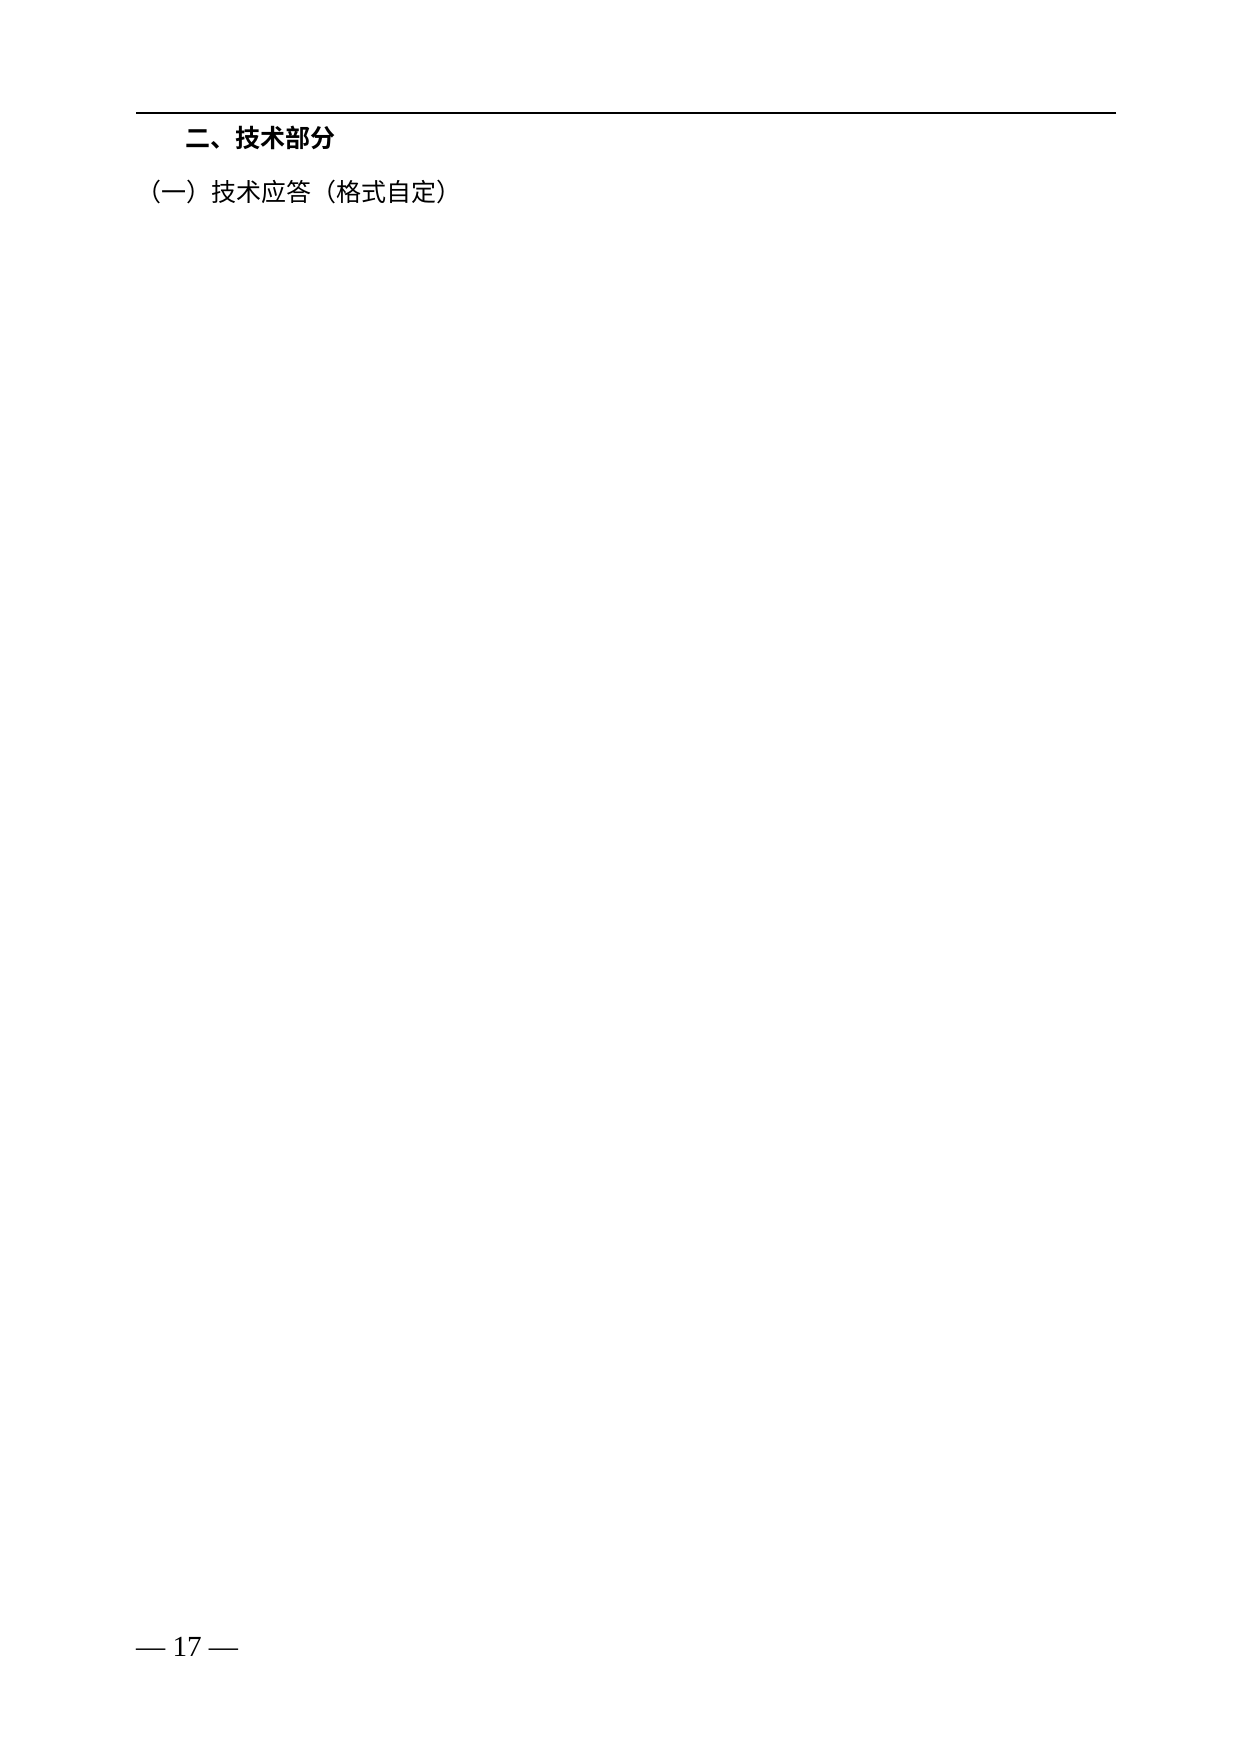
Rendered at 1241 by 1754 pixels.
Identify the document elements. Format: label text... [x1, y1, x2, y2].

subtitle 二、技术部分 [136, 118, 1116, 154]
text （一）技术应答（格式自定） [136, 172, 1116, 209]
